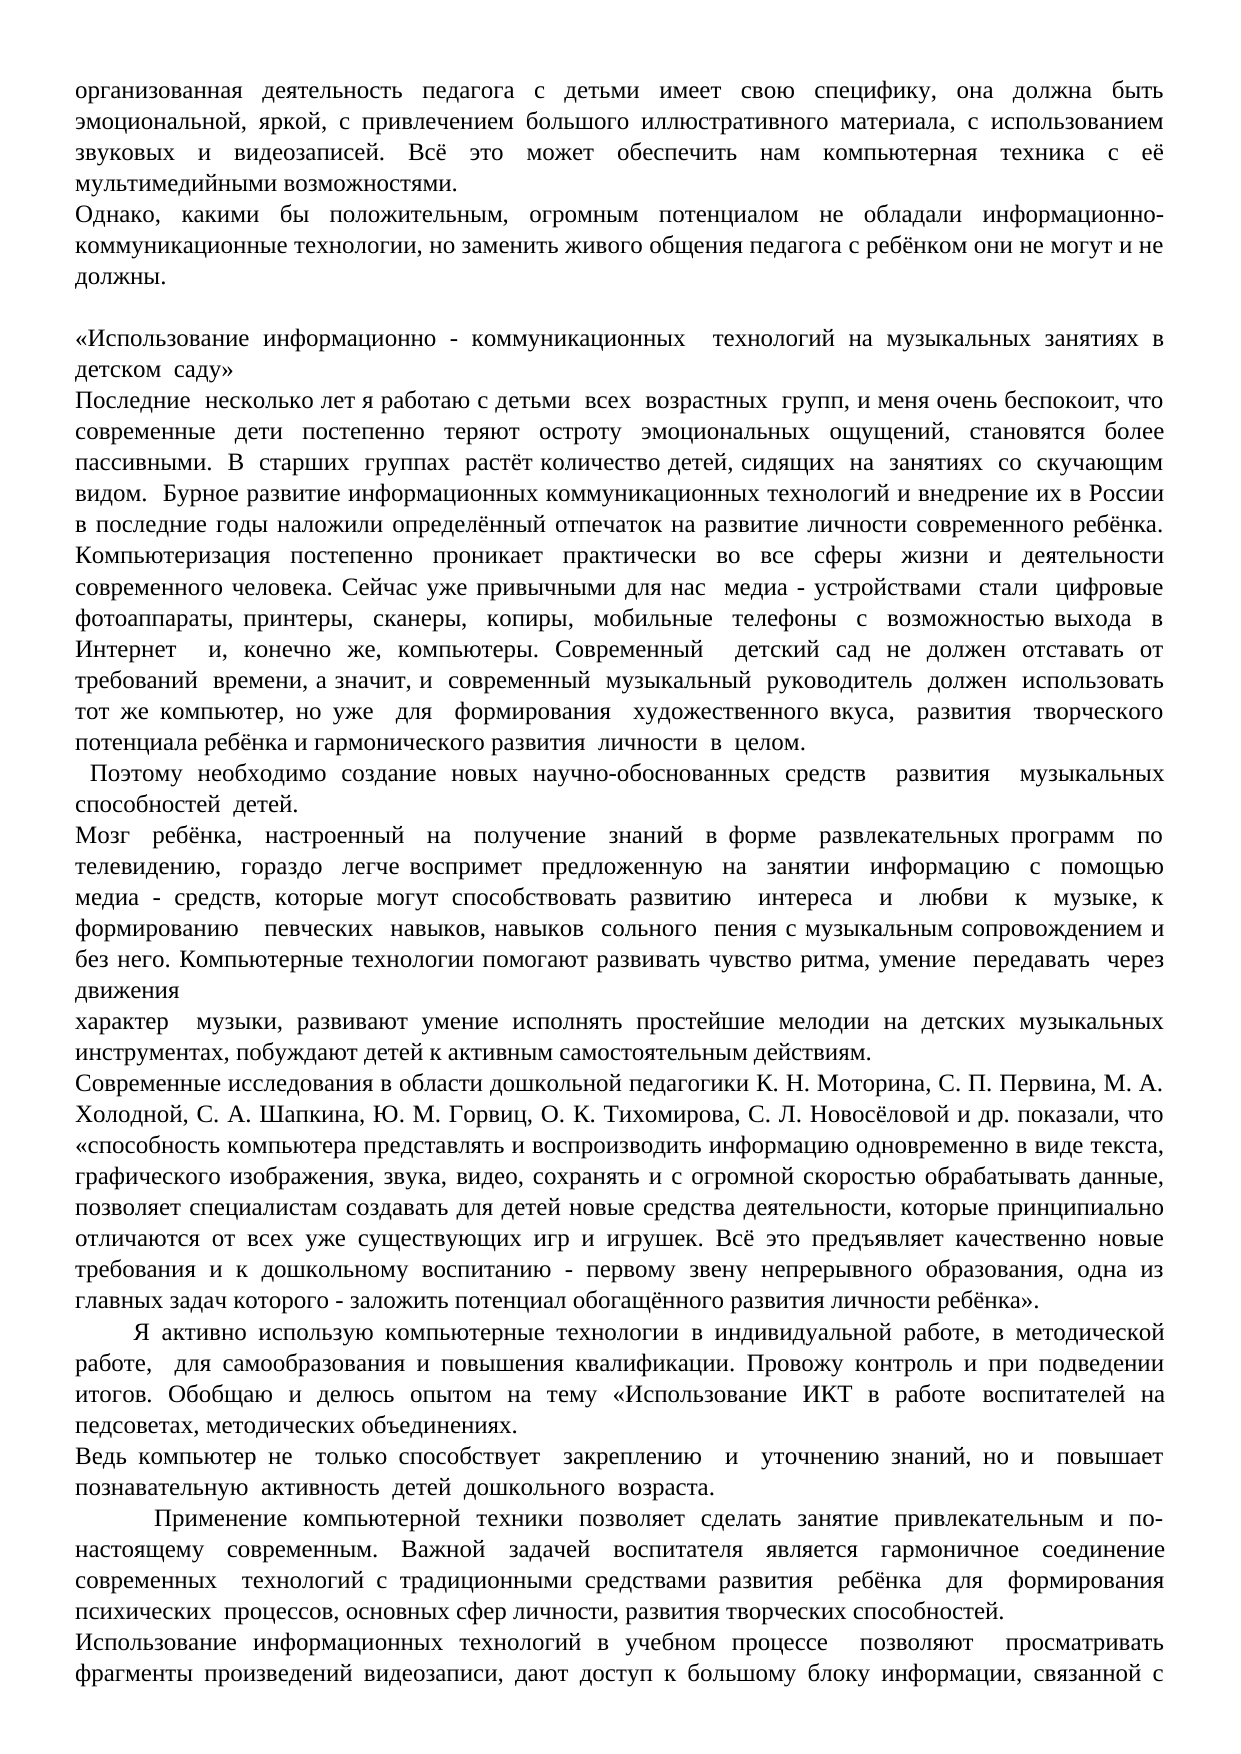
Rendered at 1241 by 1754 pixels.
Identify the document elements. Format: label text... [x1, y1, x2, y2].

text Мозг ребёнка, настроенный на получение знаний в форме развлекательных программ по телевидению, гораздо легче воспримет предложенную на занятии информацию с помощью медиа - средств, которые могут способствовать развитию интереса и любви к музыке, к формированию певческих навыков, навыков сольного пения с музыкальным сопровождением и без него. Компьютерные технологии помогают развивать чувство ритма, умение передавать через движения [75, 820, 1165, 1004]
text Я активно использую компьютерные технологии в индивидуальной работе, в методической работе, для самообразования и повышения квалификации. Провожу контроль и при подведении итогов. Обобщаю и делюсь опытом на тему «Использование ИКТ в работе воспитателей на педсоветах, методических объединениях. [75, 1317, 1165, 1438]
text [75, 1627, 1165, 1687]
text характер музыки, развивают умение исполнять простейшие мелодии на детских музыкальных инструментах, побуждают детей к активным самостоятельным действиям. [75, 1006, 1165, 1066]
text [75, 75, 1165, 197]
text Однако, какими бы положительным, огромным потенциалом не обладали информационно-коммуникационные технологии, но заменить живого общения педагога с ребёнком они не могут и не должны. [75, 199, 1165, 290]
text Ведь компьютер не только способствует закреплению и уточнению знаний, но и повышает познавательную активность детей дошкольного возраста. [75, 1441, 1165, 1501]
text «Использование информационно - коммуникационных технологий на музыкальных занятиях в детском саду» [75, 323, 1165, 383]
text Поэтому необходимо создание новых научно-обоснованных средств развития музыкальных способностей детей. [75, 758, 1165, 818]
text Применение компьютерной техники позволяет сделать занятие привлекательным и по-настоящему современным. Важной задачей воспитателя является гармоничное соединение современных технологий с традиционными средствами развития ребёнка для формирования психических процессов, основных сфер личности, развития творческих способностей. [75, 1503, 1165, 1625]
text Современные исследования в области дошкольной педагогики К. Н. Моторина, С. П. Первина, М. А. Холодной, С. А. Шапкина, Ю. М. Горвиц, О. К. Тихомирова, С. Л. Новосёловой и др. показали, что «способность компьютера представлять и воспроизводить информацию одновременно в виде текста, графического изображения, звука, видео, сохранять и с огромной скоростью обрабатывать данные, позволяет специалистам создавать для детей новые средства деятельности, которые принципиально отличаются от всех уже существующих игр и игрушек. Всё это предъявляет качественно новые требования и к дошкольному воспитанию - первому звену непрерывного образования, одна из главных задач которого - заложить потенциал обогащённого развития личности ребёнка». [75, 1068, 1165, 1314]
text Последние несколько лет я работаю с детьми всех возрастных групп, и меня очень беспокоит, что современные дети постепенно теряют остроту эмоциональных ощущений, становятся более пассивными. В старших группах растёт количество детей, сидящих на занятиях со скучающим видом. Бурное развитие информационных коммуникационных технологий и внедрение их в России в последние годы наложили определённый отпечаток на развитие личности современного ребёнка. Компьютеризация постепенно проникает практически во все сферы жизни и деятельности современного человека. Сейчас уже привычными для нас медиа - устройствами стали цифровые фотоаппараты, принтеры, сканеры, копиры, мобильные телефоны с возможностью выхода в Интернет и, конечно же, компьютеры. Современный детский сад не должен отставать от требований времени, а значит, и современный музыкальный руководитель должен использовать тот же компьютер, но уже для формирования художественного вкуса, развития творческого потенциала ребёнка и гармонического развития личности в целом. [75, 385, 1165, 756]
